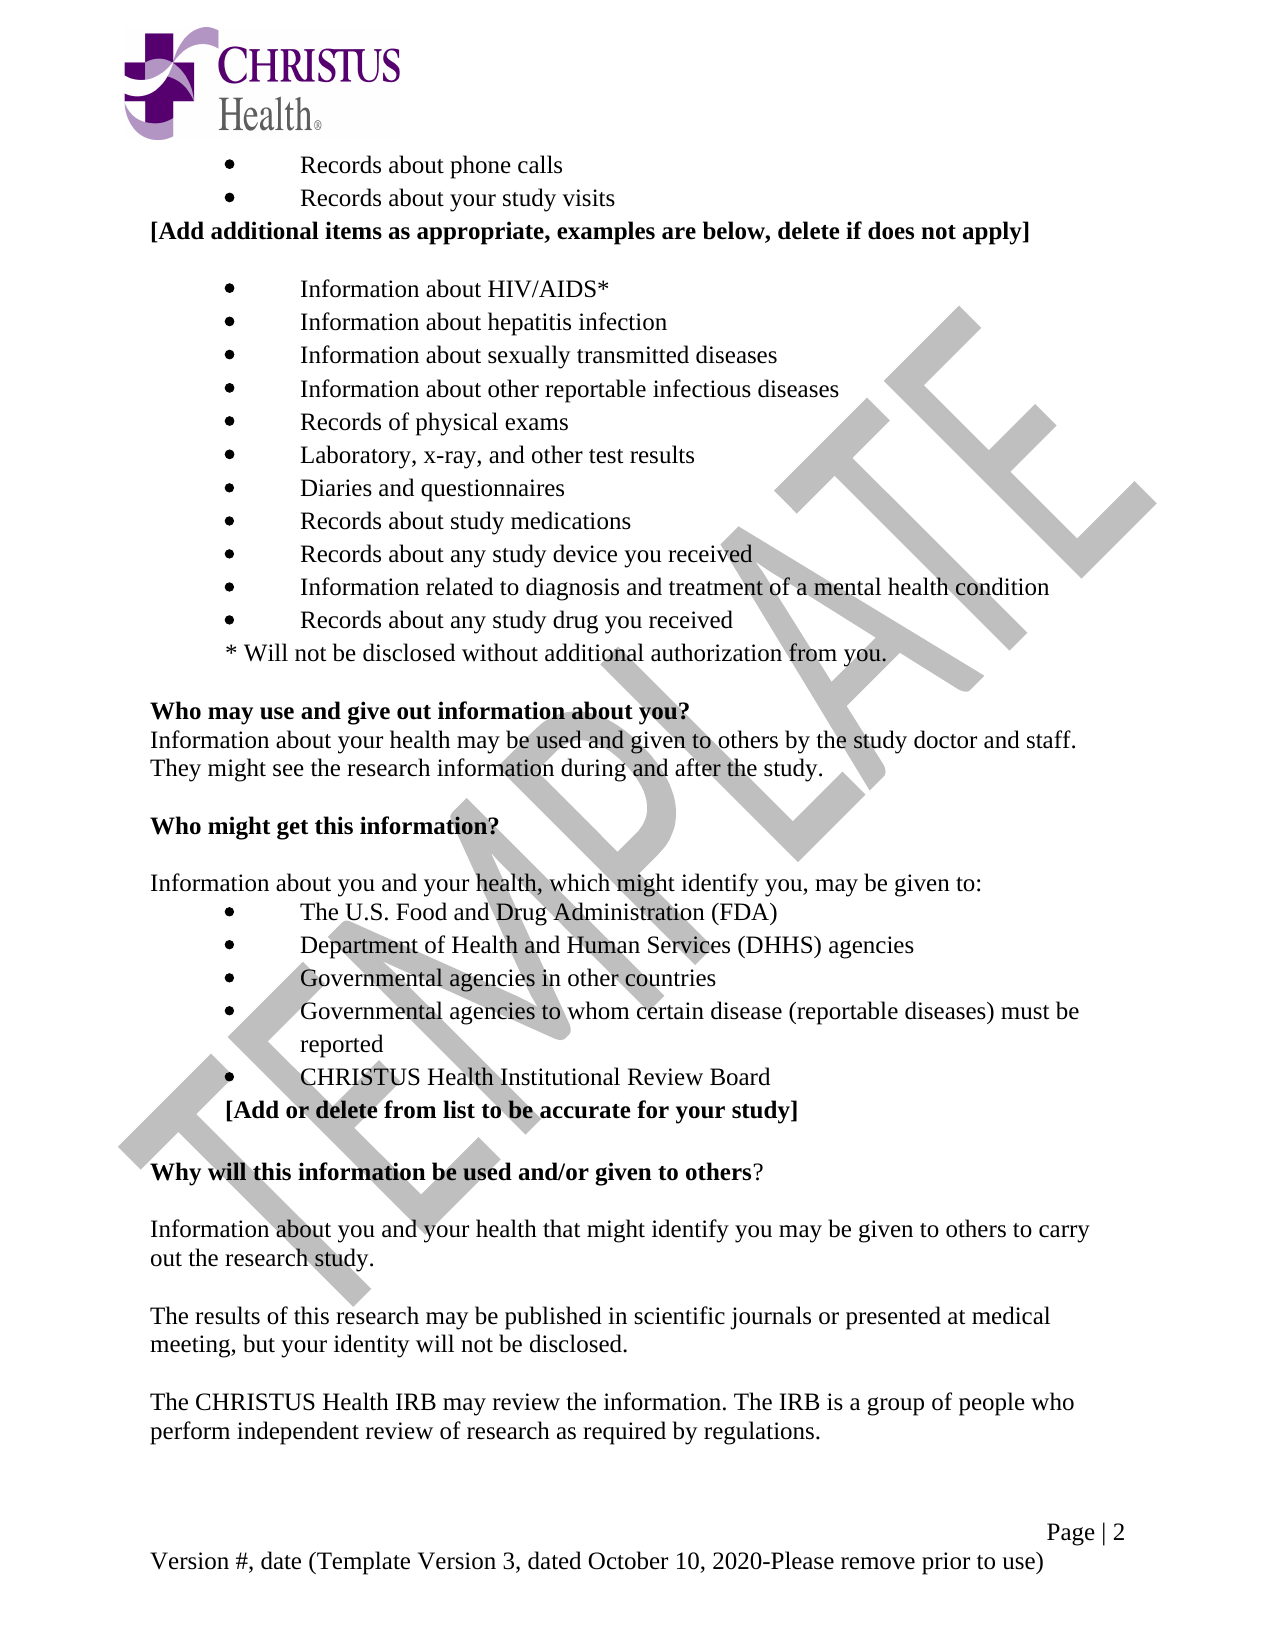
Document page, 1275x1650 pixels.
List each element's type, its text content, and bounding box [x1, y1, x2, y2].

list Information about hepatitis infection [225, 307, 1125, 336]
list Governmental agencies in other countries [225, 963, 1125, 992]
text [Add additional items as appropriate, examples are below, delete if does not apply] [150, 216, 1125, 245]
list Records about study medications [225, 506, 1125, 535]
list Information about sexually transmitted diseases [225, 340, 1125, 369]
text Information about your health may be used and given to others by the study doctor and staff. They might see the research information during and after the study. [150, 725, 1125, 782]
list Information about HIV/AIDS* [225, 274, 1125, 303]
picture [124, 27, 400, 140]
text * Will not be disclosed without additional authorization from you. [225, 638, 1125, 667]
list Records about phone calls [225, 150, 1125, 179]
text Information about you and your health, which might identify you, may be given to: [150, 868, 1125, 897]
list Records about any study device you received [225, 539, 1125, 568]
text Why will this information be used and/or given to others? [150, 1157, 1125, 1186]
list Records about your study visits [225, 183, 1125, 212]
list The U.S. Food and Drug Administration (FDA) [225, 897, 1125, 926]
list Records about any study drug you received [225, 605, 1125, 634]
list Diaries and questionnaires [225, 473, 1125, 502]
text Who might get this information? [150, 811, 1125, 840]
text [Add or delete from list to be accurate for your study] [225, 1095, 1125, 1124]
list Information about other reportable infectious diseases [225, 374, 1125, 403]
list CHRISTUS Health Institutional Review Board [225, 1062, 1125, 1091]
list Governmental agencies to whom certain disease (reportable diseases) must be reported [225, 996, 1125, 1058]
list Department of Health and Human Services (DHHS) agencies [225, 930, 1125, 959]
text Who may use and give out information about you? [150, 696, 1125, 725]
text The results of this research may be published in scientific journals or presented at medical meeting, but your identity will not be disclosed. [150, 1301, 1125, 1358]
text Information about you and your health that might identify you may be given to others to carry out the research study. [150, 1214, 1125, 1272]
text The CHRISTUS Health IRB may review the information. The IRB is a group of people who perform independent review of research as required by regulations. [150, 1387, 1125, 1444]
list Laboratory, x-ray, and other test results [225, 440, 1125, 469]
list Records of physical exams [225, 407, 1125, 436]
list Information related to diagnosis and treatment of a mental health condition [225, 572, 1125, 601]
